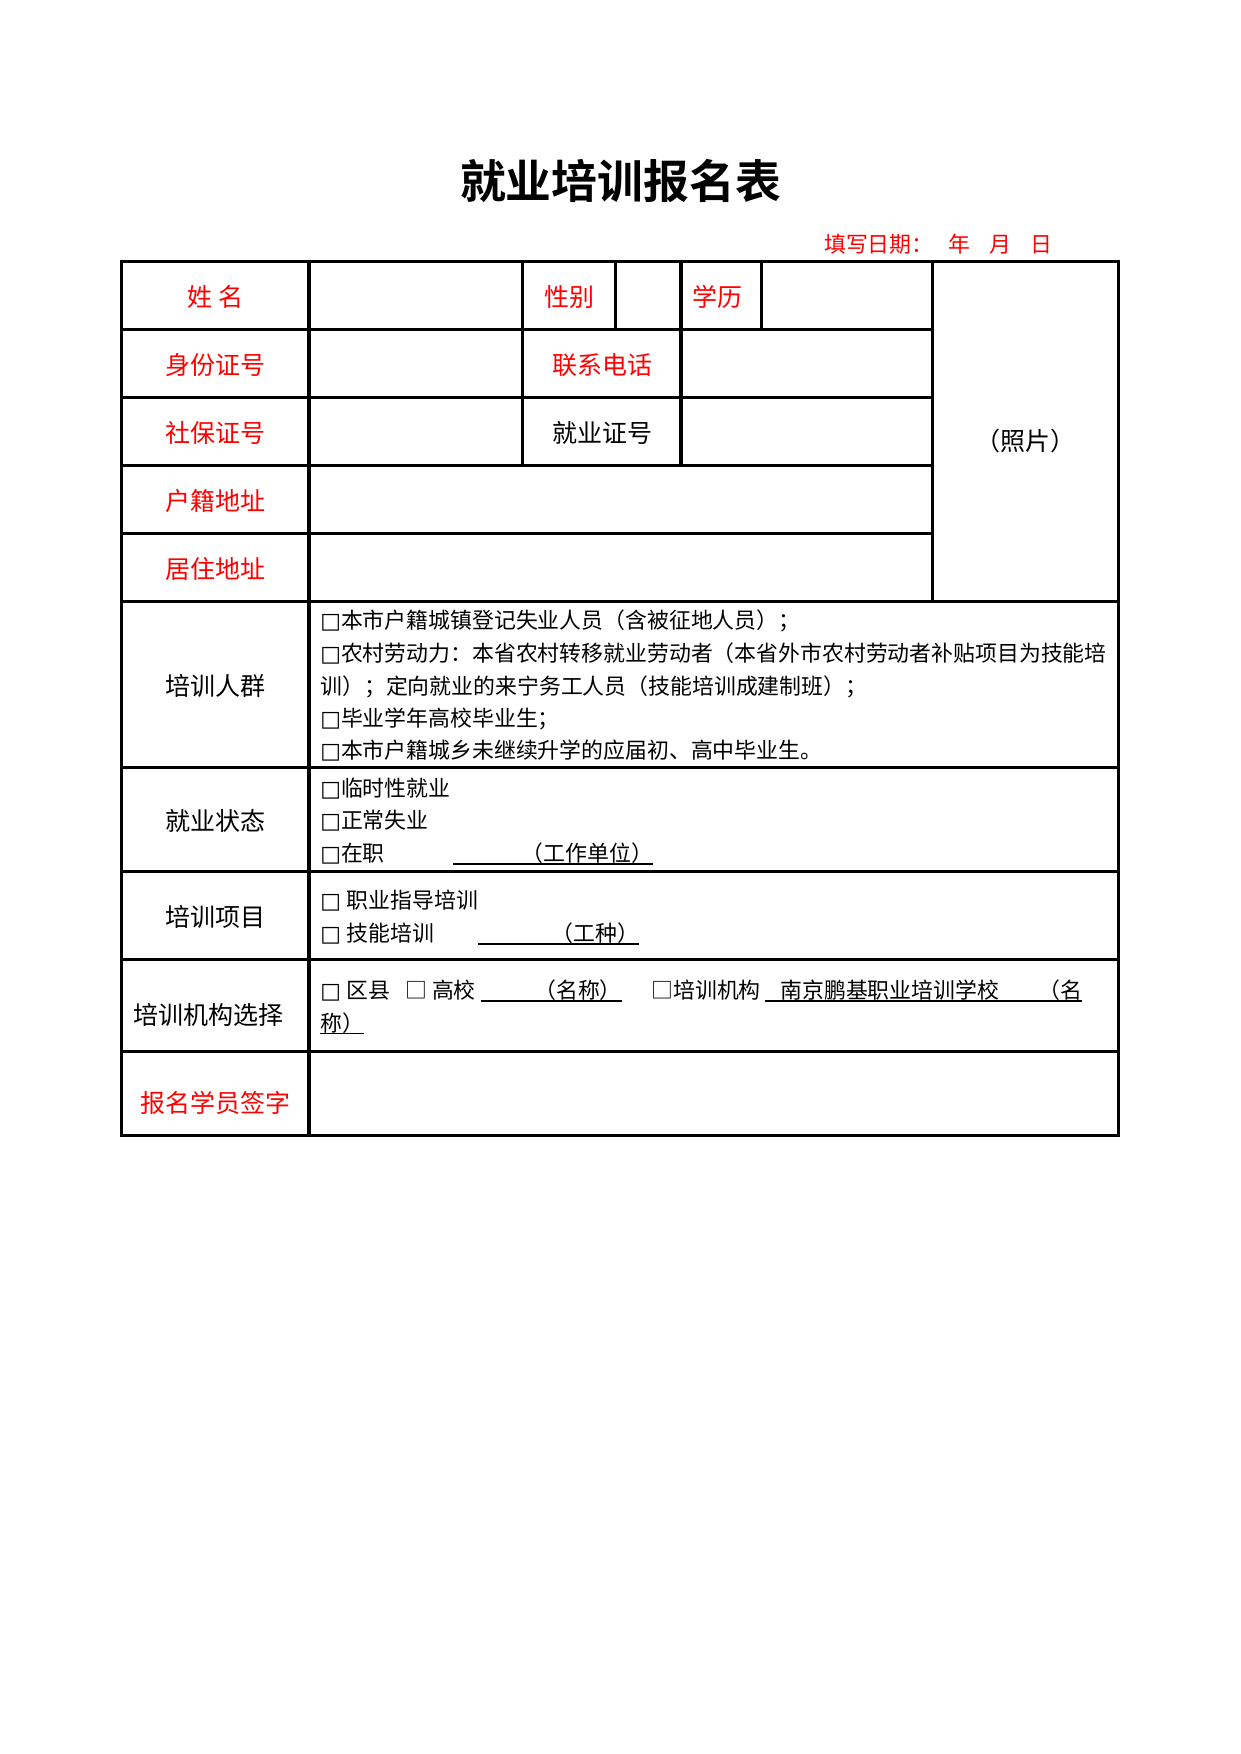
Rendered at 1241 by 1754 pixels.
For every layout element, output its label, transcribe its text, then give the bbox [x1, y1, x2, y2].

table_header 性别 [524, 263, 614, 328]
table_cell [683, 399, 931, 464]
table_cell 户籍地址 [123, 467, 307, 532]
table_cell 就业状态 [123, 769, 307, 870]
text 填写日期： 年 月 日 [187, 227, 1053, 259]
table_cell □本市户籍城镇登记失业人员（含被征地人员）； □农村劳动力：本省农村转移就业劳动者（本省外市农村劳动者补贴项目为技能培训）；定向就业的来宁务工人员（技能培训成建制班）； □毕业学年高校毕业生； □本市户籍城乡未继续升学的应届初、高中毕业生。 [311, 603, 1117, 766]
table_cell 培训机构选择 [123, 961, 307, 1049]
table_cell 报名学员签字 [123, 1053, 307, 1134]
table_cell [683, 331, 931, 396]
table_header 学历 [683, 263, 760, 328]
table_header [763, 263, 931, 328]
table_cell [311, 467, 931, 532]
table_cell □ 职业指导培训 □ 技能培训 （工种） [311, 873, 1117, 958]
table_header [617, 263, 679, 328]
table_cell 培训人群 [123, 603, 307, 766]
table_cell [311, 331, 521, 396]
table_cell 培训项目 [123, 873, 307, 958]
table_header 姓 名 [123, 263, 307, 328]
table_cell 身份证号 [123, 331, 307, 396]
table_cell 就业证号 [524, 399, 679, 464]
table_cell 社保证号 [123, 399, 307, 464]
table_header [311, 263, 521, 328]
table_cell □ 区县 □ 高校 （名称） □培训机构 南京鹏基职业培训学校 （名称） [311, 961, 1117, 1049]
table_cell [311, 535, 931, 600]
table_cell 居住地址 [123, 535, 307, 600]
table_cell □临时性就业 □正常失业 □在职 （工作单位） [311, 769, 1117, 870]
table_cell 联系电话 [524, 331, 679, 396]
table_cell [311, 399, 521, 464]
table_header （照片） [934, 263, 1117, 600]
table_cell [311, 1053, 1117, 1134]
text 就业培训报名表 [187, 129, 1053, 227]
